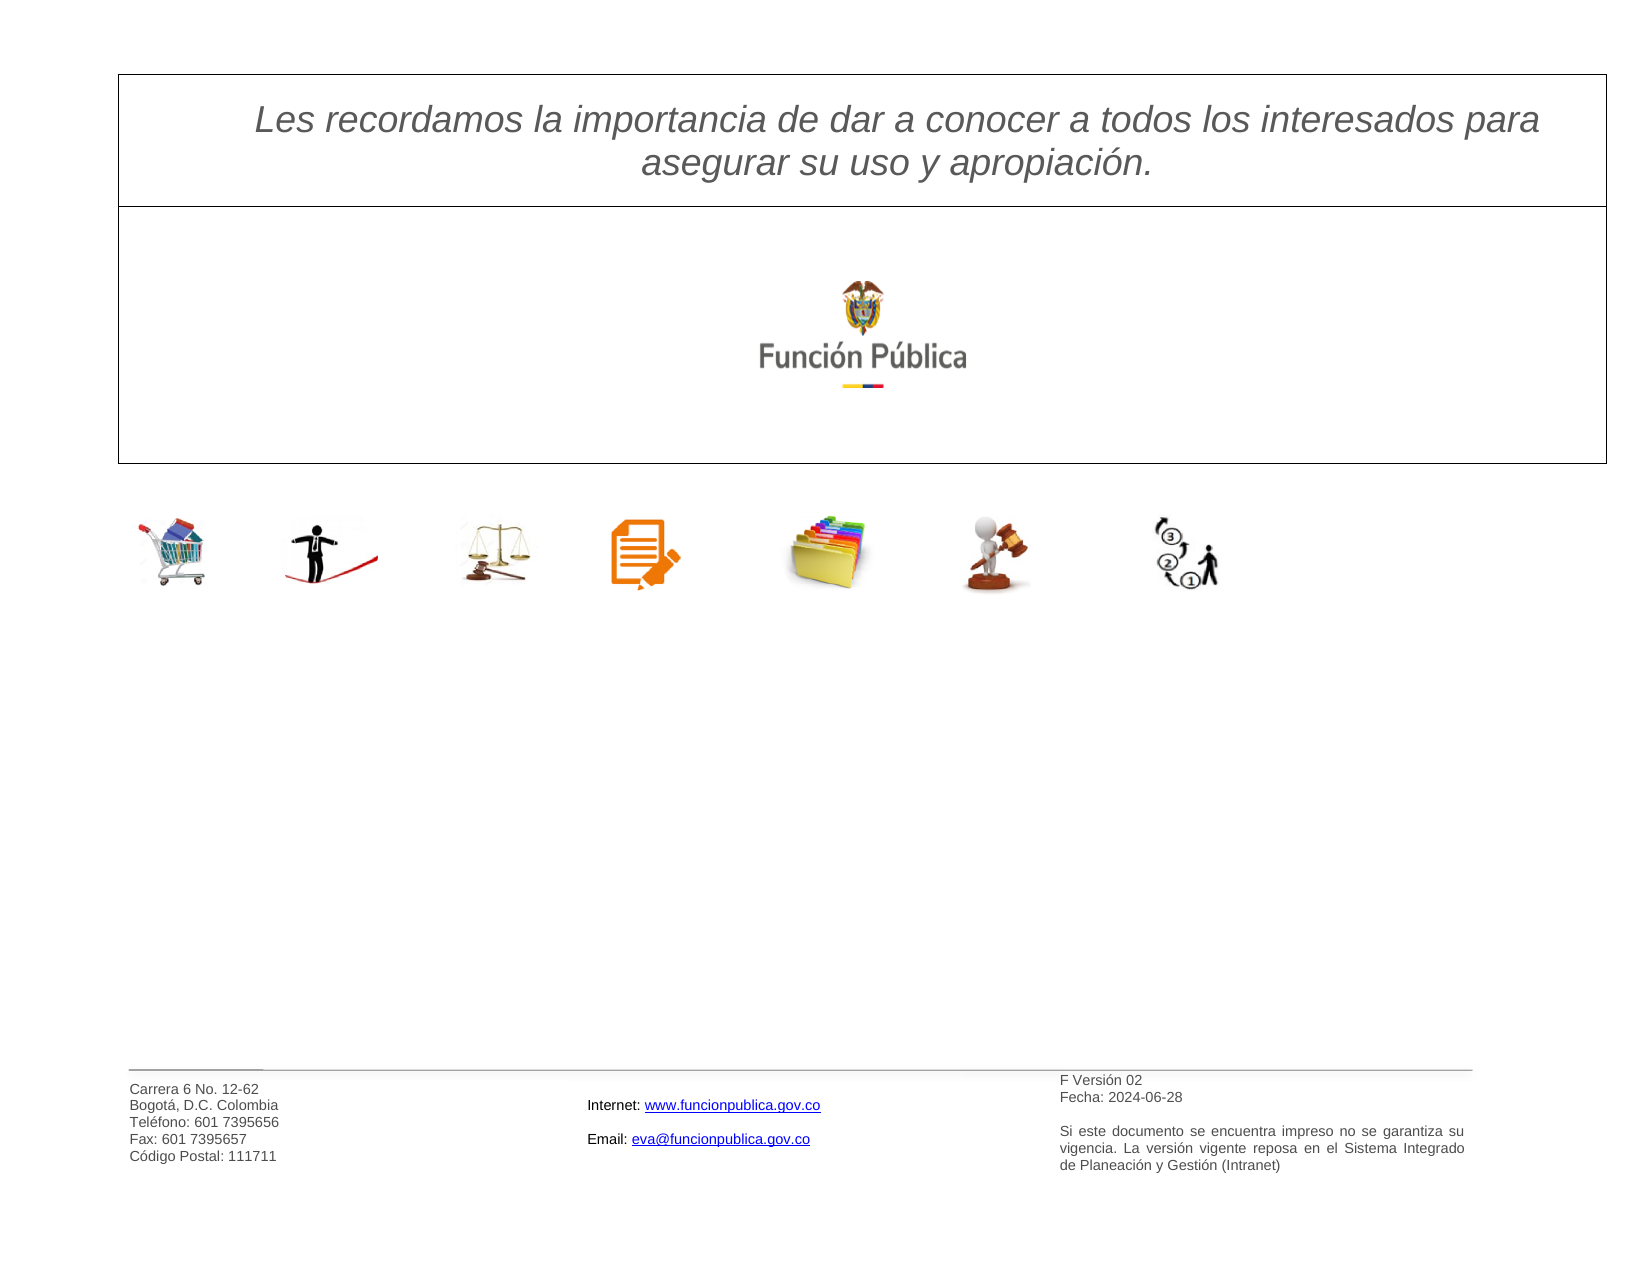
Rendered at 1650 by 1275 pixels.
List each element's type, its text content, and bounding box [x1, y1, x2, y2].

picture [117, 497, 226, 606]
picture [942, 498, 1051, 607]
picture [274, 497, 383, 606]
picture [758, 281, 967, 388]
picture [774, 497, 883, 605]
picture [1130, 498, 1239, 607]
picture [442, 496, 551, 605]
picture [591, 498, 700, 607]
table_cell [119, 207, 1606, 463]
table_cell Les recordamos la importancia de dar a conocer a todos los interesados para asegurar su uso y apropiación. [119, 75, 1606, 206]
